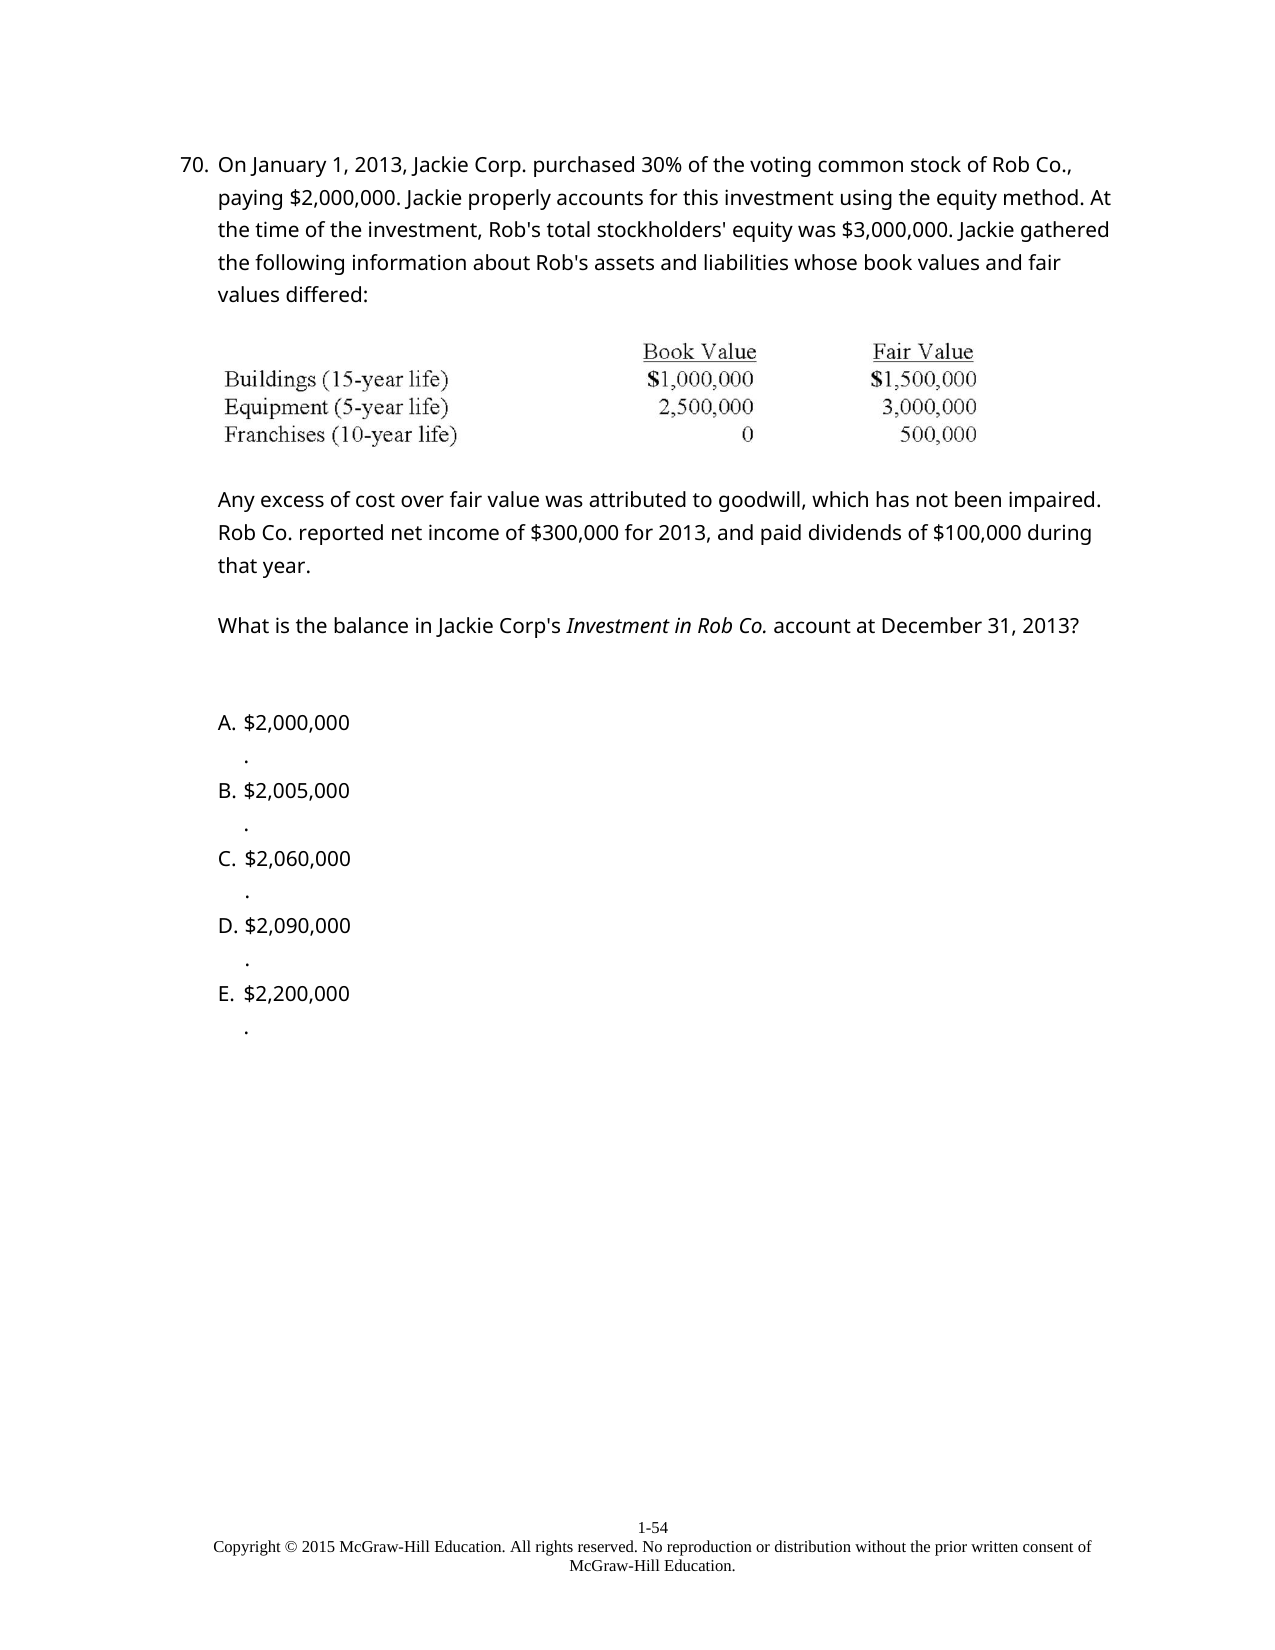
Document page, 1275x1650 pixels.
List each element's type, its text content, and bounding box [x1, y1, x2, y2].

table_header On January 1, 2013, Jackie Corp. purchased 30% of the voting common stock of Rob Co., paying $2,000,000. Jackie properly accounts for this investment using the equity method. At the time of the investment, Rob's total stockholders' equity was $3,000,000. Jackie gathered the following information about Rob's assets and liabilities whose book values and fair values differed: Any excess of cost over fair value was attributed to goodwill, which has not been impaired. Rob Co. reported net income of $300,000 for 2013, and paid dividends of $100,000 during that year. What is the balance in Jackie Corp's Investment in Rob Co. account at December 31, 2013? [218, 150, 1125, 1044]
table_header 70. [180, 150, 218, 1044]
picture [223, 340, 979, 448]
